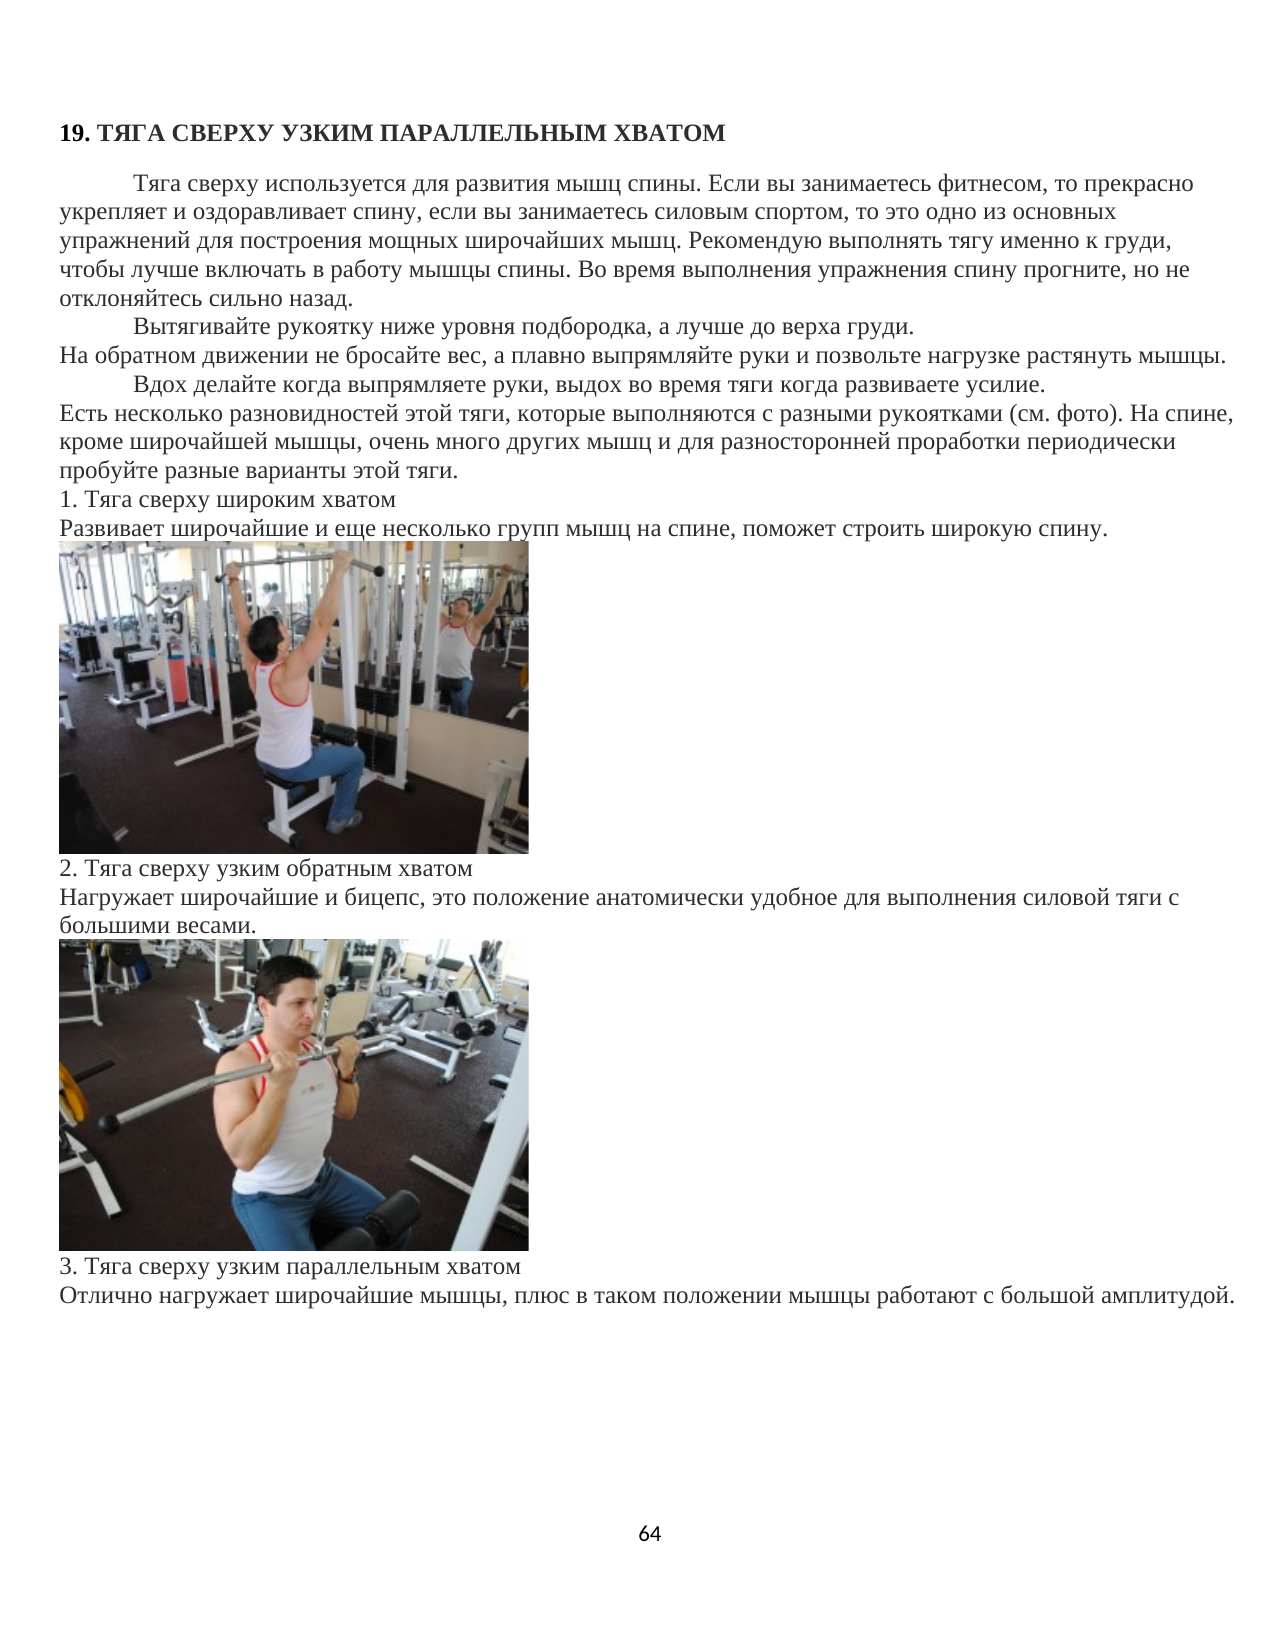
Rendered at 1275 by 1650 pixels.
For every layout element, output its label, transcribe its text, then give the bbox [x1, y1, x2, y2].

picture [59, 939, 529, 1251]
text Вдох делайте когда выпрямляете руки, выдох во время тяги когда развиваете усилие. Есть несколько разновидностей этой тяги, которые выполняются с разными рукоятками (см. фото). На спине, кроме широчайшей мышцы, очень много других мышц и для разносторонней проработки периодически пробуйте разные варианты этой тяги. 1. Тяга сверху широким хватом Развивает широчайшие и еще несколько групп мышц на спине, поможет строить широкую спину. [59, 369, 1240, 541]
text Вытягивайте рукоятку ниже уровня подбородка, а лучше до верха груди. На обратном движении не бросайте вес, а плавно выпрямляйте руки и позвольте нагрузке растянуть мышцы. [59, 311, 1240, 369]
text 19. ТЯГА СВЕРХУ УЗКИМ ПАРАЛЛЕЛЬНЫМ ХВАТОМ [59, 118, 1240, 147]
picture [59, 541, 529, 854]
text Тяга сверху используется для развития мышц спины. Если вы занимаетесь фитнесом, то прекрасно укрепляет и оздоравливает спину, если вы занимаетесь силовым спортом, то это одно из основных упражнений для построения мощных широчайших мышц. Рекомендую выполнять тягу именно к груди, чтобы лучше включать в работу мышцы спины. Во время выполнения упражнения спину прогните, но не отклоняйтесь сильно назад. [59, 168, 1240, 311]
